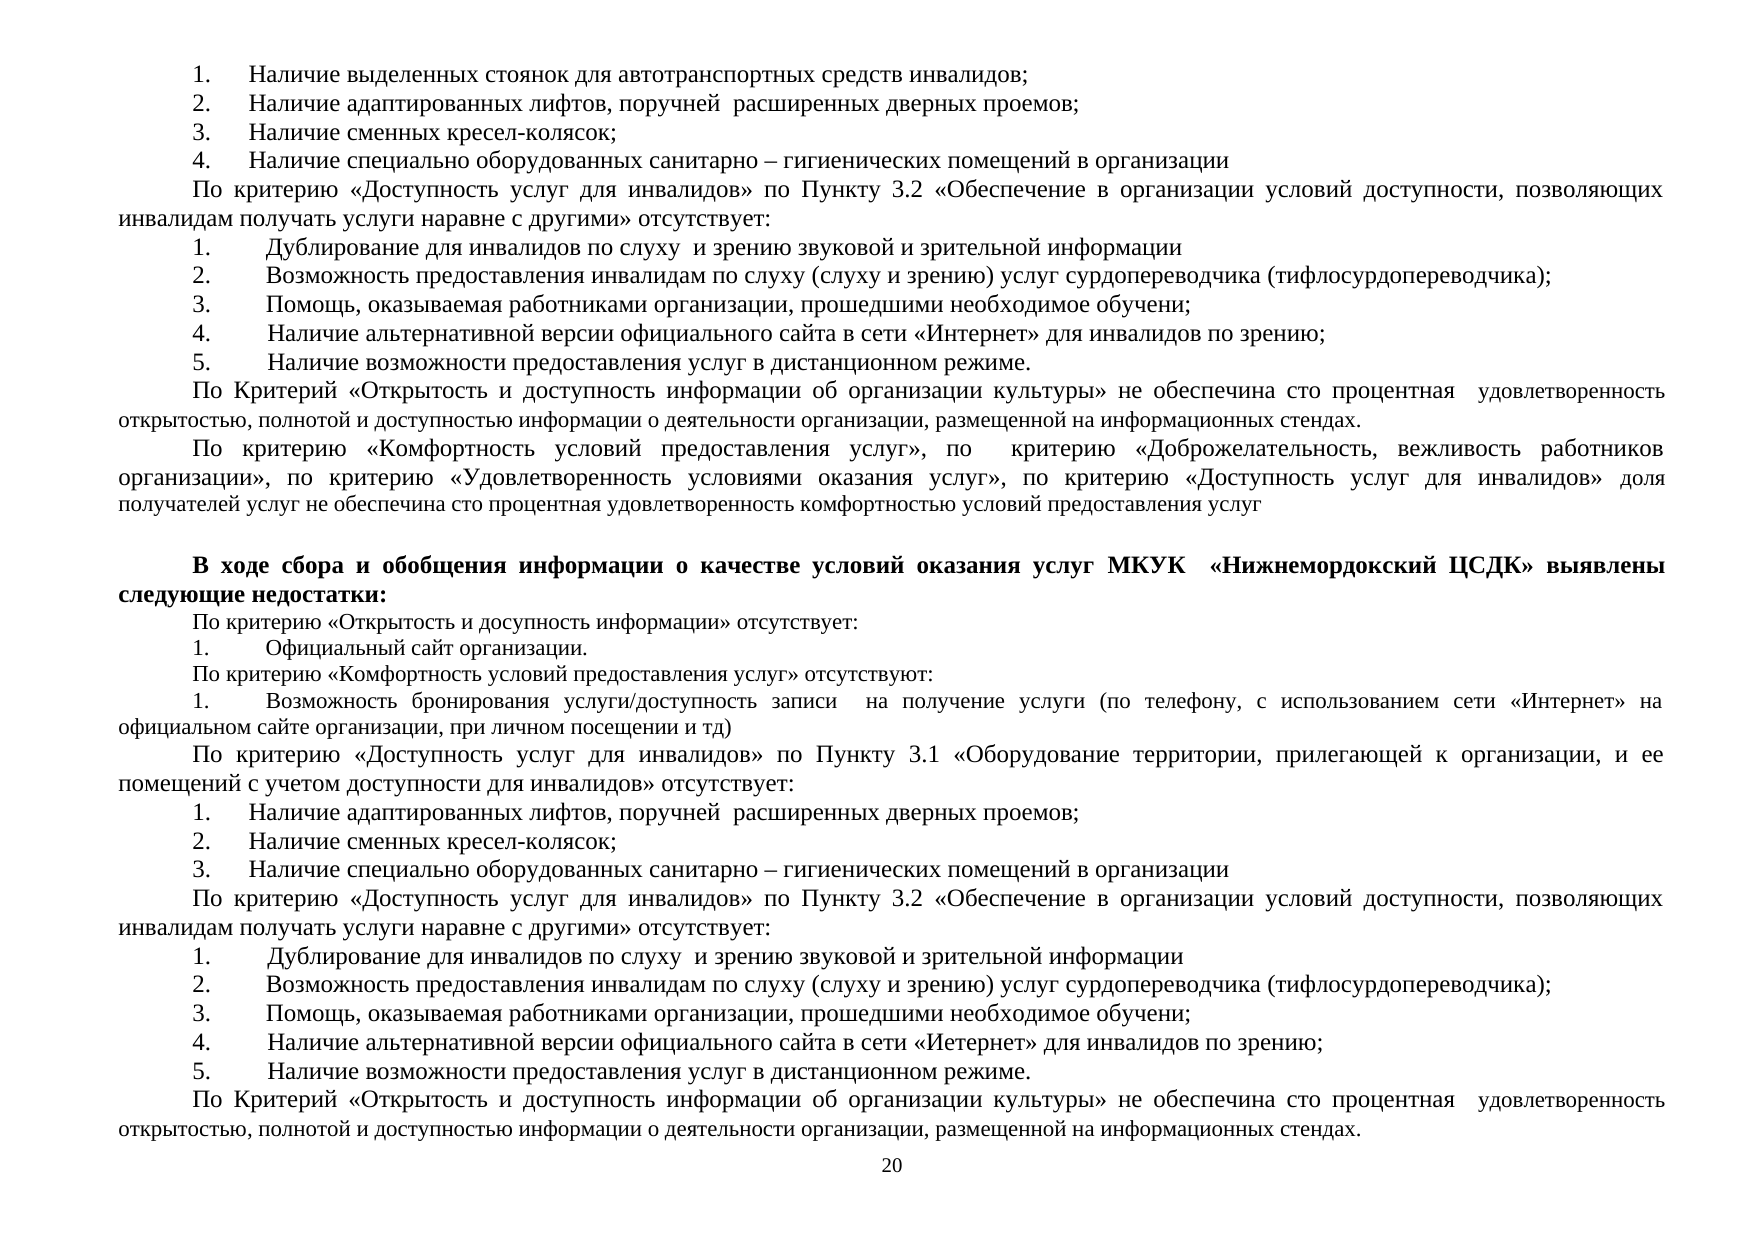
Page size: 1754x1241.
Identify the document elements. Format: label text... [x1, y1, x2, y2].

text 2. Возможность предоставления инвалидам по слуху (слуху и зрению) услуг сурдопереводчика (тифлосурдопереводчика); [118, 260, 1665, 289]
list По критерию «Комфортность условий предоставления услуг» отсутствуют: [118, 661, 1665, 687]
text В ходе сбора и обобщения информации о качестве условий оказания услуг МКУК «Нижнемордокский ЦСДК» выявлены следующие недостатки: [118, 550, 1665, 608]
text По Критерий «Открытость и доступность информации об организации культуры» не обеспечина сто процентная удовлетворенность открытостью, полнотой и доступностью информации о деятельности организации, размещенной на информационных стендах. [118, 375, 1665, 433]
text По критерию «Доступность услуг для инвалидов» по Пункту 3.2 «Обеспечение в организации условий доступности, позволяющих инвалидам получать услуги наравне с другими» отсутствует: [118, 174, 1665, 232]
text 2. Наличие адаптированных лифтов, поручней расширенных дверных проемов; [118, 88, 1665, 117]
text 3. Помощь, оказываемая работниками организации, прошедшими необходимое обучени; [118, 998, 1665, 1027]
text 3. Наличие специально оборудованных санитарно – гигиенических помещений в организации [118, 854, 1665, 883]
text По критерию «Комфортность условий предоставления услуг», по критерию «Доброжелательность, вежливость работников организации», по критерию «Удовлетворенность условиями оказания услуг», по критерию «Доступность услуг для инвалидов» доля получателей услуг не обеспечина сто процентная удовлетворенность комфортностью условий предоставления услуг [118, 433, 1665, 517]
list 1. Возможность бронирования услуги/доступность записи на получение услуги (по телефону, с использованием сети «Интернет» на официальном сайте организации, при личном посещении и тд) [118, 687, 1665, 739]
text 4. Наличие альтернативной версии официального сайта в сети «Иетернет» для инвалидов по зрению; [118, 1027, 1665, 1056]
text По критерию «Доступность услуг для инвалидов» по Пункту 3.2 «Обеспечение в организации условий доступности, позволяющих инвалидам получать услуги наравне с другими» отсутствует: [118, 883, 1665, 941]
text 1. Наличие адаптированных лифтов, поручней расширенных дверных проемов; [118, 797, 1665, 826]
text 4. Наличие специально оборудованных санитарно – гигиенических помещений в организации [118, 145, 1665, 174]
list Официальный сайт организации. [192, 634, 1665, 661]
text 3. Помощь, оказываемая работниками организации, прошедшими необходимое обучени; [118, 289, 1665, 318]
text По критерию «Открытость и досупность информации» отсутствует: [118, 608, 1665, 634]
text 1. Дублирование для инвалидов по слуху и зрению звуковой и зрительной информации [118, 941, 1665, 969]
text 3. Наличие сменных кресел-колясок; [118, 117, 1665, 145]
text 1. Наличие выделенных стоянок для автотранспортных средств инвалидов; [118, 59, 1665, 88]
text 1. Дублирование для инвалидов по слуху и зрению звуковой и зрительной информации [118, 232, 1665, 260]
text 5. Наличие возможности предоставления услуг в дистанционном режиме. [118, 347, 1665, 375]
text По Критерий «Открытость и доступность информации об организации культуры» не обеспечина сто процентная удовлетворенность открытостью, полнотой и доступностью информации о деятельности организации, размещенной на информационных стендах. [118, 1084, 1665, 1142]
text 5. Наличие возможности предоставления услуг в дистанционном режиме. [118, 1056, 1665, 1084]
text 2. Наличие сменных кресел-колясок; [118, 826, 1665, 854]
text 2. Возможность предоставления инвалидам по слуху (слуху и зрению) услуг сурдопереводчика (тифлосурдопереводчика); [118, 969, 1665, 998]
text По критерию «Доступность услуг для инвалидов» по Пункту 3.1 «Оборудование территории, прилегающей к организации, и ее помещений с учетом доступности для инвалидов» отсутствует: [118, 739, 1665, 797]
text 4. Наличие альтернативной версии официального сайта в сети «Интернет» для инвалидов по зрению; [118, 318, 1665, 347]
